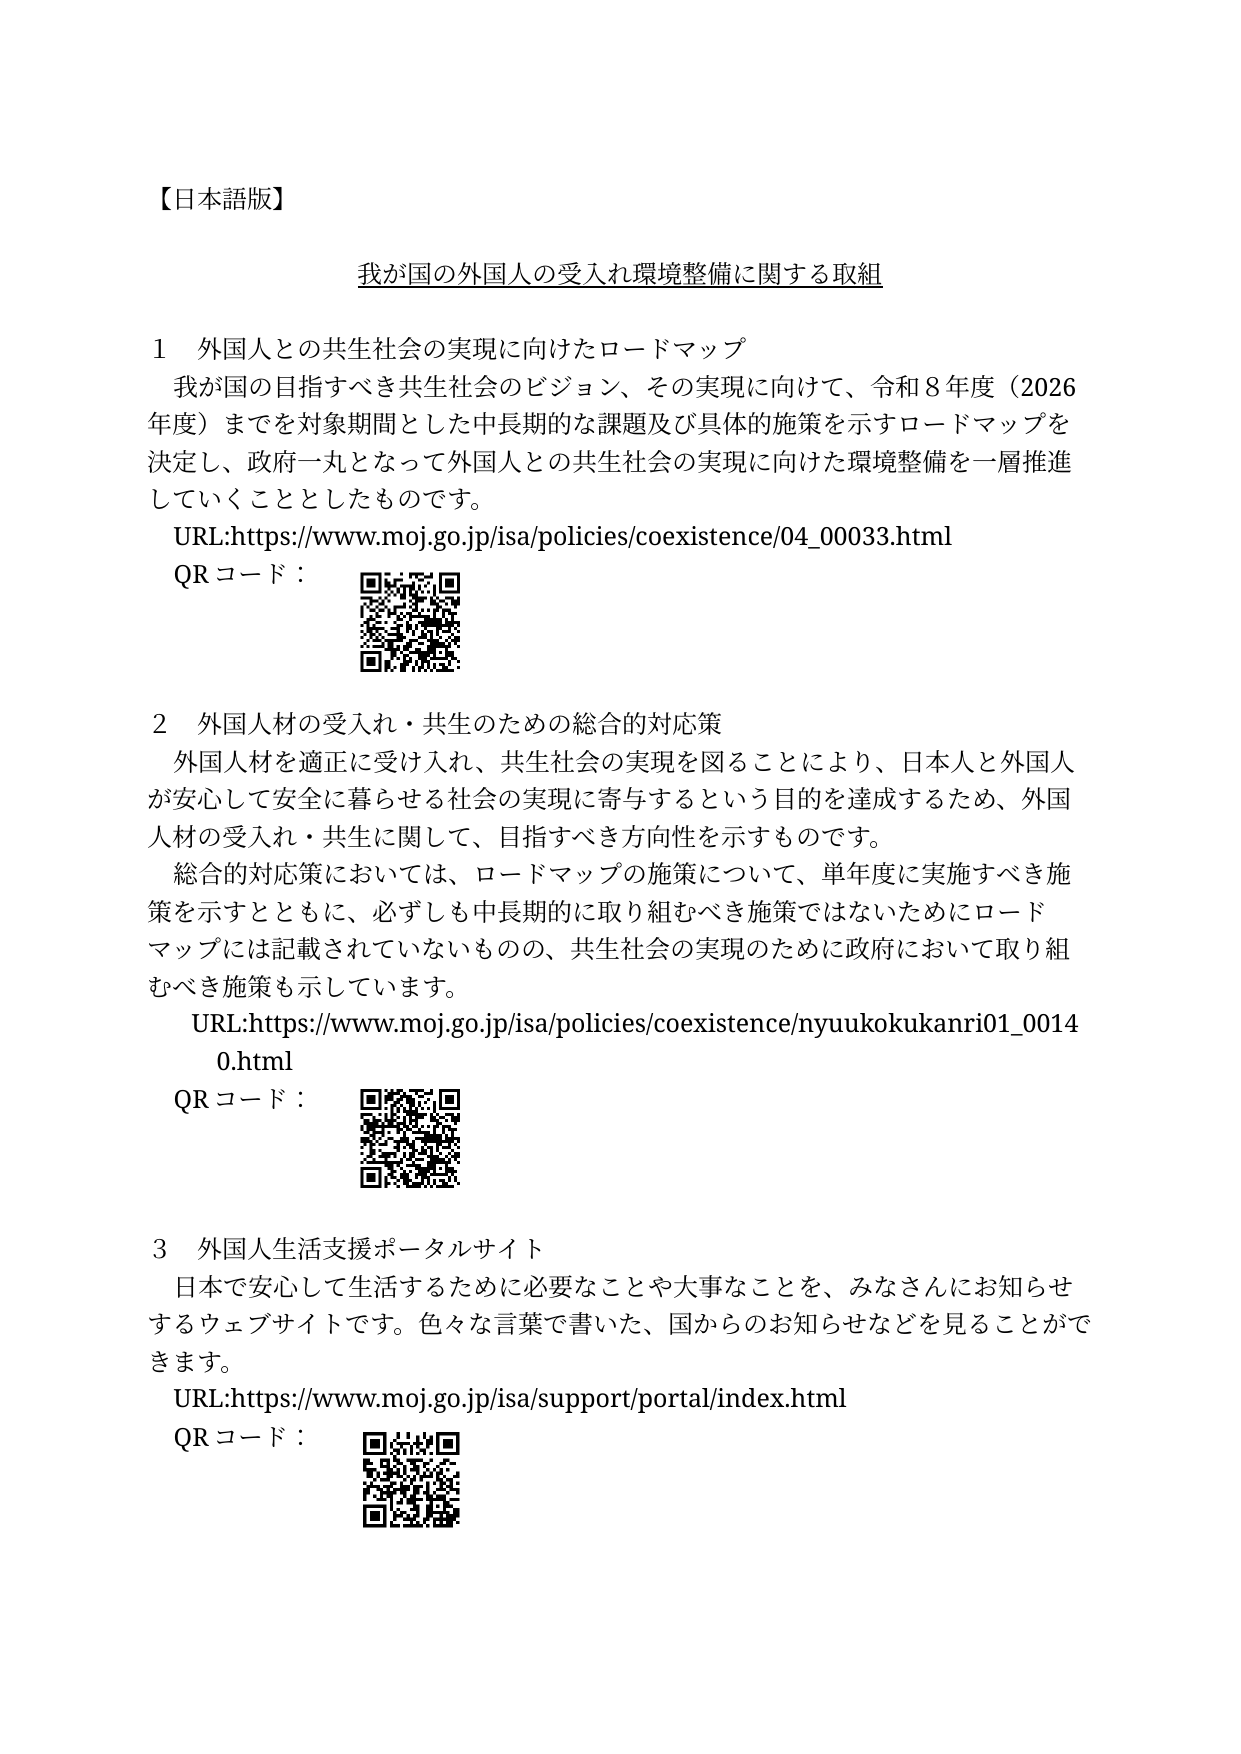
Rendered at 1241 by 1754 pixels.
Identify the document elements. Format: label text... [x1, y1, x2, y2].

text 総合的対応策においては、ロードマップの施策について、単年度に実施すべき施策を示すとともに、必ずしも中長期的に取り組むべき施策ではないためにロードマップには記載されていないものの、共生社会の実現のために政府において取り組むべき施策も示しています。 [148, 854, 1092, 1004]
text ３ 外国人生活支援ポータルサイト [148, 1229, 1092, 1267]
text QRコード： [148, 554, 1092, 592]
text 我が国の外国人の受入れ環境整備に関する取組 [148, 254, 1092, 292]
text 外国人材を適正に受け入れ、共生社会の実現を図ることにより、日本人と外国人が安心して安全に暮らせる社会の実現に寄与するという目的を達成するため、外国人材の受入れ・共生に関して、目指すべき方向性を示すものです。 [148, 742, 1092, 854]
text 【日本語版】 [148, 179, 1092, 217]
text URL:https://www.moj.go.jp/isa/policies/coexistence/nyuukokukanri01_0014 0.html [191, 1004, 1092, 1079]
text 日本で安心して生活するために必要なことや大事なことを、みなさんにお知らせするウェブサイトです。色々な言葉で書いた、国からのお知らせなどを見ることができます。 [148, 1267, 1092, 1379]
text ２ 外国人材の受入れ・共生のための総合的対応策 [148, 704, 1092, 742]
text URL:https://www.moj.go.jp/isa/support/portal/index.html [148, 1379, 1092, 1417]
text QRコード： [148, 1079, 1092, 1117]
text QRコード： [148, 1417, 1092, 1454]
text １ 外国人との共生社会の実現に向けたロードマップ [148, 329, 1092, 367]
text URL:https://www.moj.go.jp/isa/policies/coexistence/04_00033.html [148, 517, 1092, 554]
text 我が国の目指すべき共生社会のビジョン、その実現に向けて、令和８年度（2026年度）までを対象期間とした中長期的な課題及び具体的施策を示すロードマップを決定し、政府一丸となって外国人との共生社会の実現に向けた環境整備を一層推進していくこととしたものです。 [148, 367, 1092, 517]
